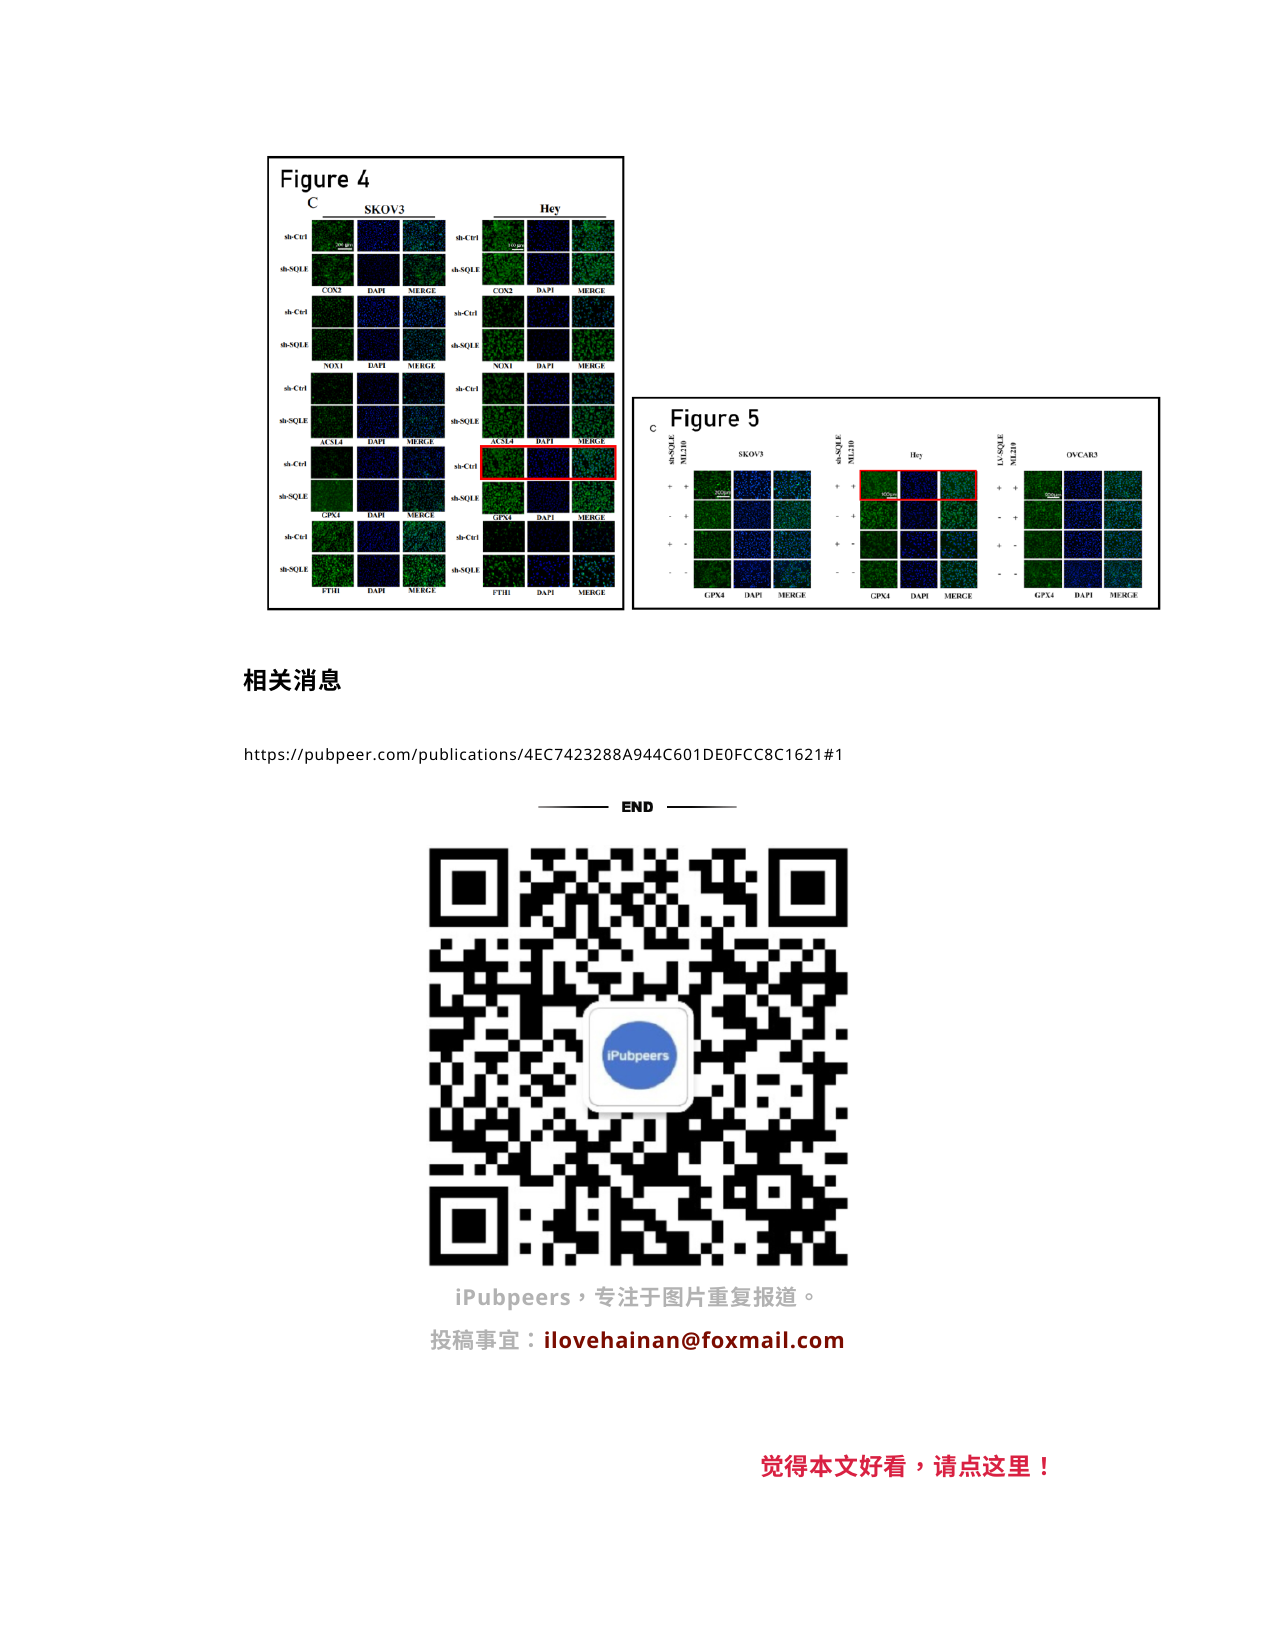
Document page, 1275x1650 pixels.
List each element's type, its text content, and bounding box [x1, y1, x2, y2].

text 觉得本文好看，请点这里！ [219, 1443, 1056, 1483]
picture [262, 150, 1163, 613]
picture [426, 845, 849, 1268]
text 相关消息 [244, 652, 1031, 696]
picture [538, 801, 737, 812]
text https://pubpeer.com/publications/4EC7423288A944C601DE0FCC8C1621#1 [244, 721, 1031, 765]
text 投稿事宜：ilovehainan@foxmail.com [219, 1312, 1056, 1355]
text iPubpeers，专注于图片重复报道。 [219, 1268, 1056, 1312]
